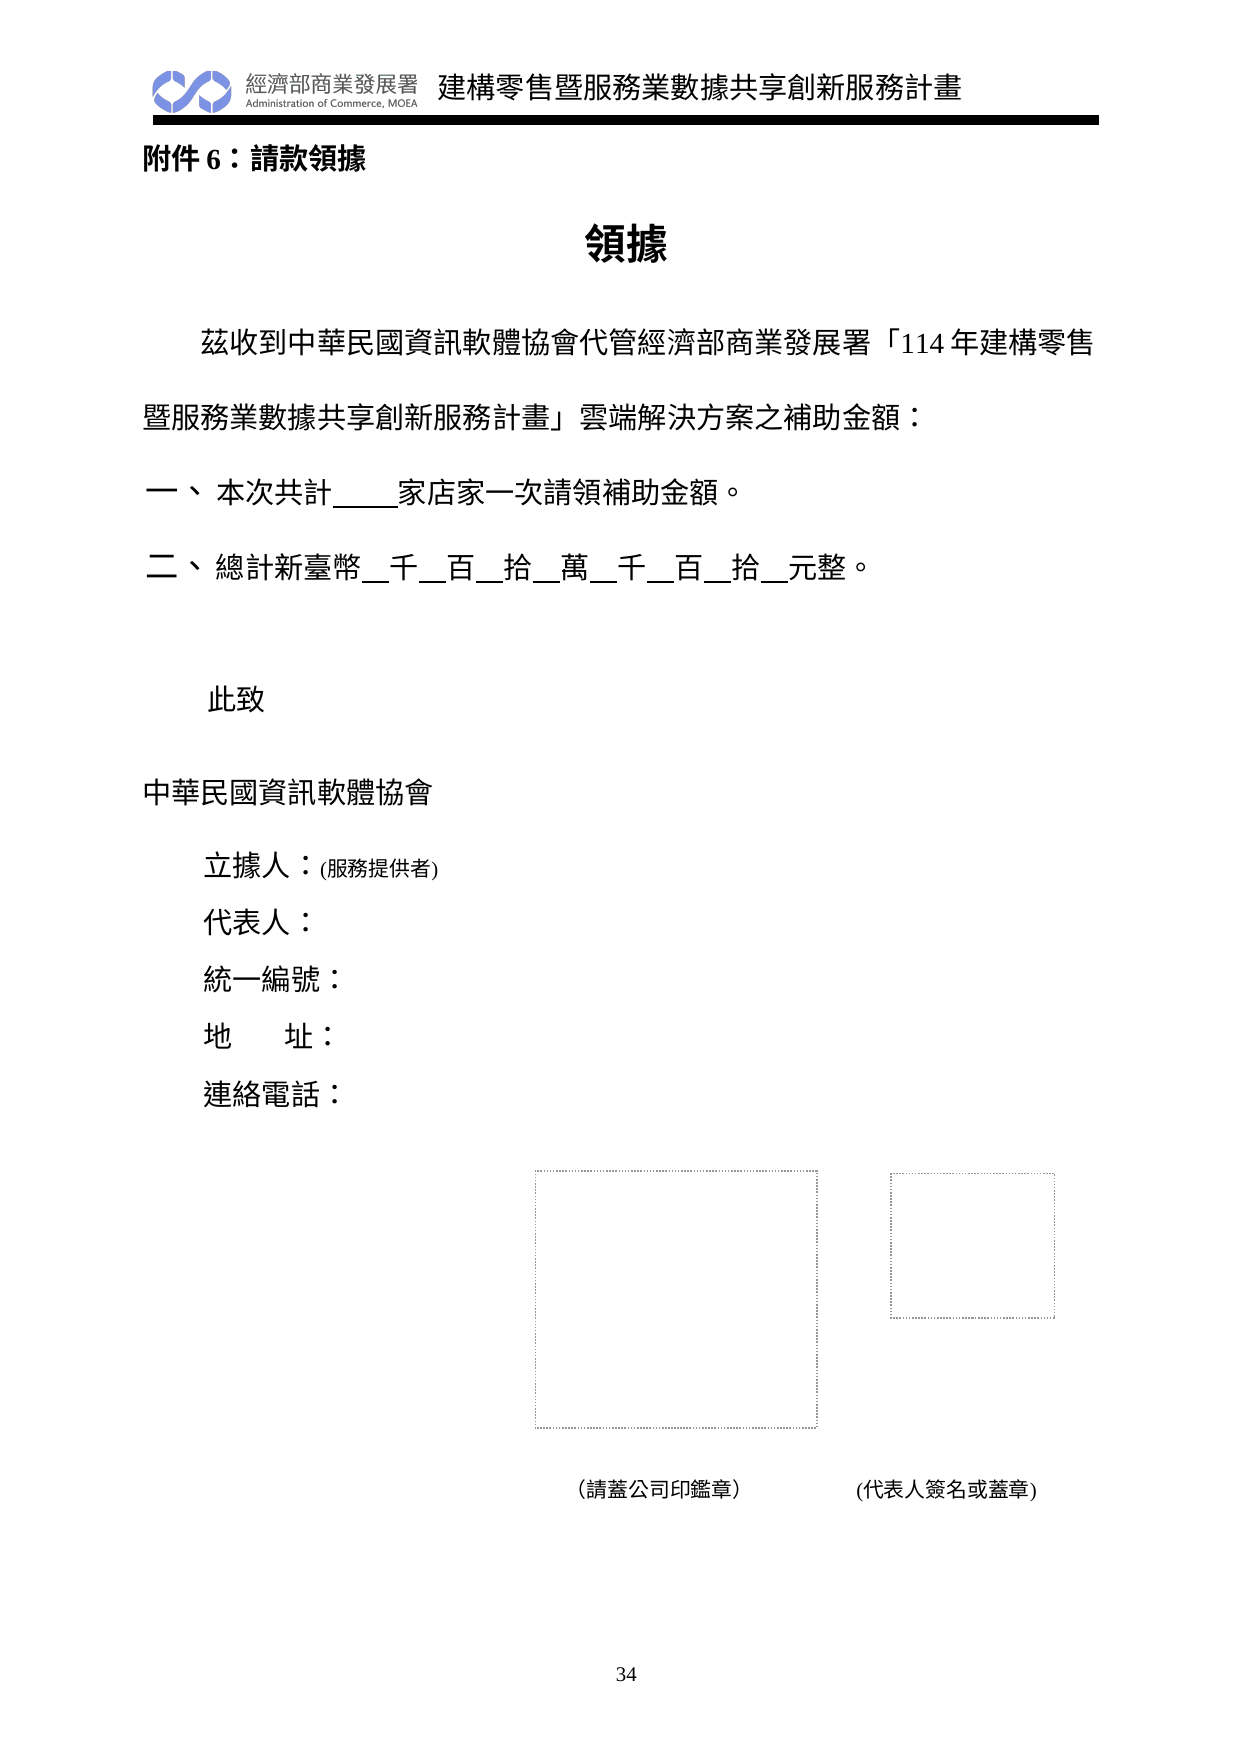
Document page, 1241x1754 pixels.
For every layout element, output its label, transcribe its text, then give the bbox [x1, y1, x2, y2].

text 領據 [142, 204, 1110, 279]
text （請蓋公司印鑑章） (代表人簽名或蓋章) [142, 1470, 1110, 1507]
text 地 址： [203, 1011, 1110, 1057]
text 附件6：請款領據 [142, 133, 1087, 179]
list 總計新臺幣 千 百 拾 萬 千 百 拾 元整。 [145, 529, 1110, 604]
text 統一編號： [203, 954, 1110, 1000]
text 代表人： [203, 897, 1110, 943]
text 此致 [207, 660, 1110, 735]
text 連絡電話： [203, 1068, 1110, 1114]
text 立據人：(服務提供者) [203, 840, 1110, 886]
text 中華民國資訊軟體協會 [142, 754, 1110, 829]
list 本次共計 家店家一次請領補助金額。 [145, 454, 1110, 529]
text 茲收到中華民國資訊軟體協會代管經濟部商業發展署「114年建構零售暨服務業數據共享創新服務計畫」雲端解決方案之補助金額： [142, 304, 1110, 454]
